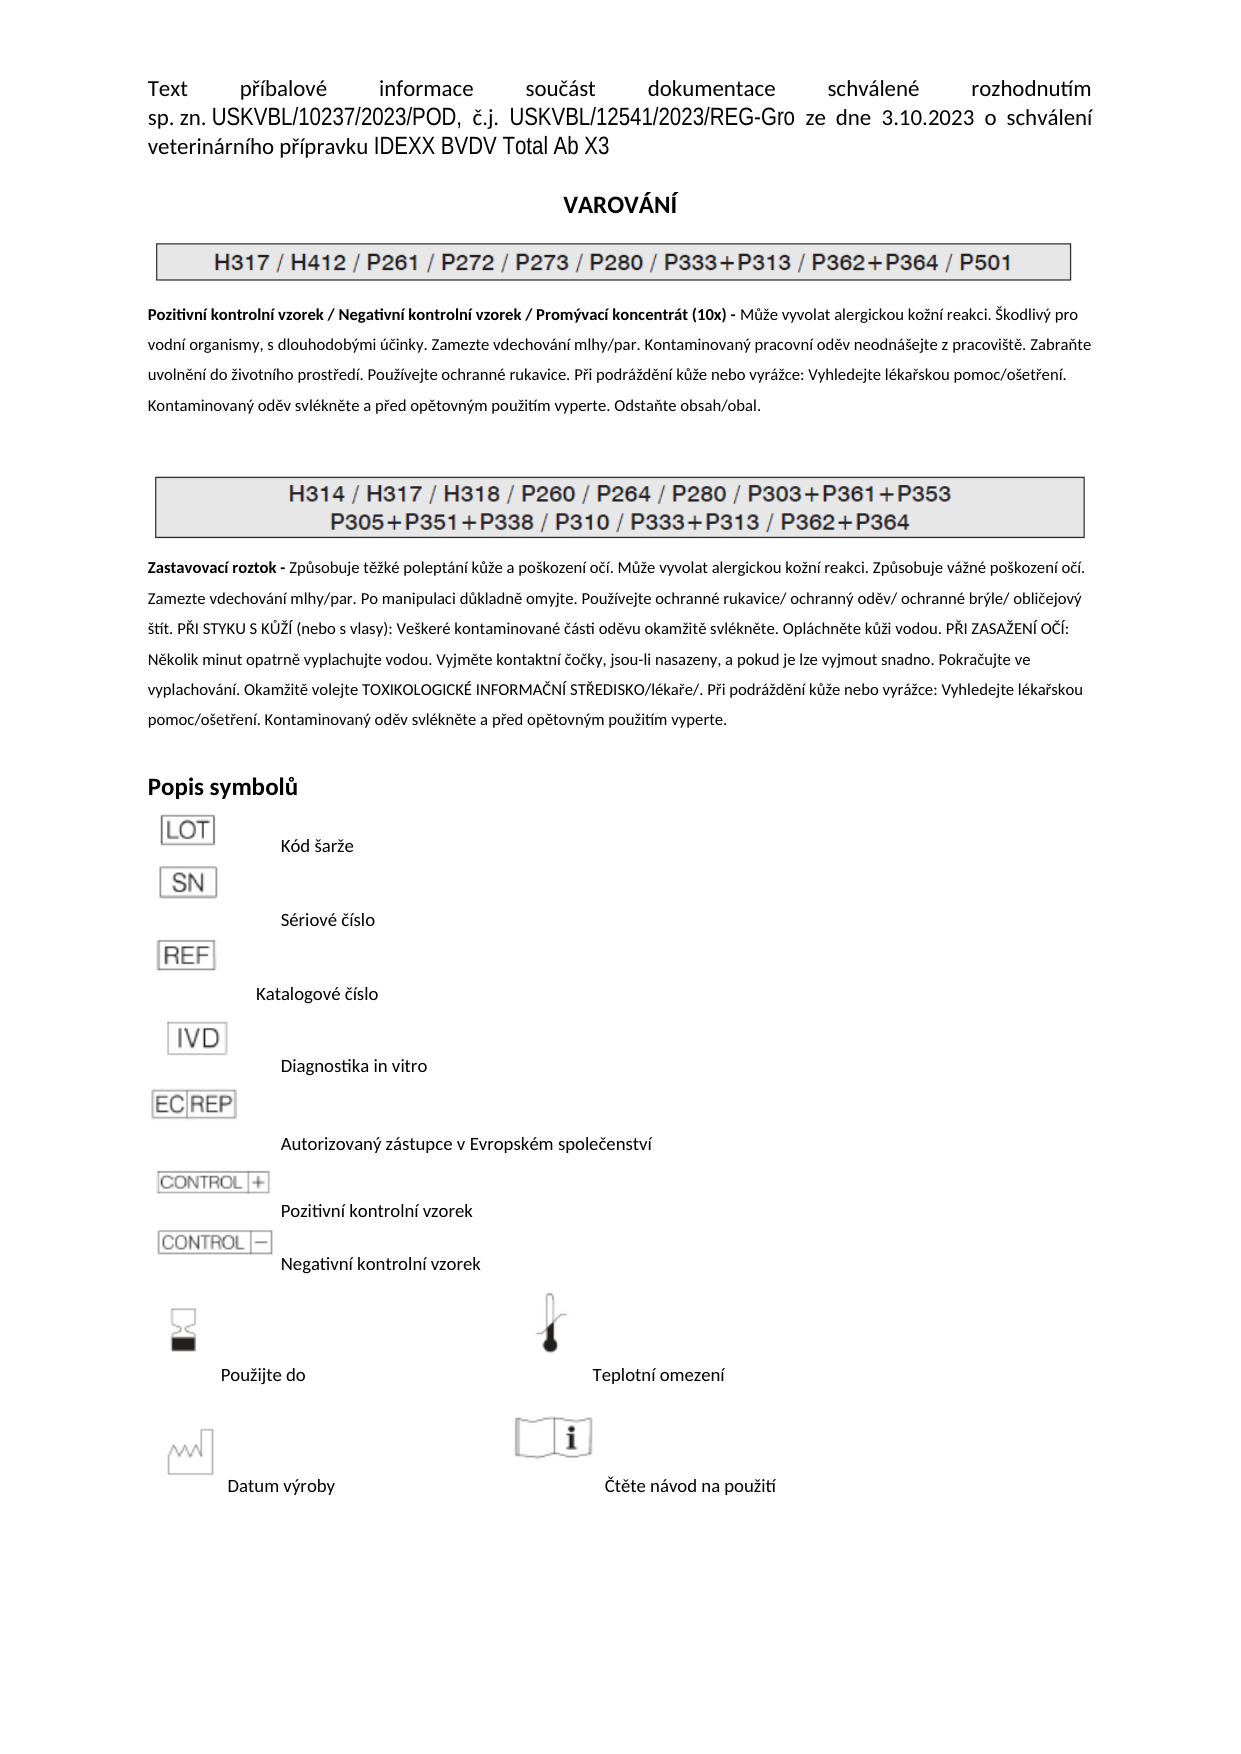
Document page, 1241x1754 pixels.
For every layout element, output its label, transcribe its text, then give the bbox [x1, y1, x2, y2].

text Sériové číslo [148, 857, 1093, 931]
text Autorizovaný zástupce v Evropském společenství [148, 1077, 1093, 1155]
picture [147, 234, 1093, 290]
text Negativní kontrolní vzorek [148, 1222, 1093, 1275]
text Použijte do Teplotní omezení [148, 1275, 1093, 1386]
text Diagnostika in vitro [148, 1005, 1093, 1077]
text Popis symbolů [148, 771, 1093, 801]
picture [147, 471, 1093, 544]
text Zastavovací roztok - Způsobuje těžké poleptání kůže a poškození očí. Může vyvolat alergickou kožní reakci. Způsobuje vážné poškození očí. Zamezte vdechování mlhy/par. Po manipulaci důkladně omyjte. Používejte ochranné rukavice/ ochranný oděv/ ochranné brýle/ obličejový štít. PŘI STYKU S KŮŽÍ (nebo s vlasy): Veškeré kontaminované části oděvu okamžitě svlékněte. Opláchněte kůži vodou. PŘI ZASAŽENÍ OČÍ: Několik minut opatrně vyplachujte vodou. Vyjměte kontaktní čočky, jsou-li nasazeny, a pokud je lze vyjmout snadno. Pokračujte ve vyplachování. Okamžitě volejte TOXIKOLOGICKÉ INFORMAČNÍ STŘEDISKO/lékaře/. Při podráždění kůže nebo vyrážce: Vyhledejte lékařskou pomoc/ošetření. Kontaminovaný oděv svlékněte a před opětovným použitím vyperte. [148, 558, 1093, 730]
text Katalogové číslo [148, 931, 1093, 1005]
text Datum výroby Čtěte návod na použití [148, 1386, 1093, 1497]
text Pozitivní kontrolní vzorek [148, 1155, 1093, 1222]
text VAROVÁNÍ [148, 189, 1093, 219]
text Kód šarže [148, 801, 1093, 857]
text Pozitivní kontrolní vzorek / Negativní kontrolní vzorek / Promývací koncentrát (10x) - Může vyvolat alergickou kožní reakci. Škodlivý pro vodní organismy, s dlouhodobými účinky. Zamezte vdechování mlhy/par. Kontaminovaný pracovní oděv neodnášejte z pracoviště. Zabraňte uvolnění do životního prostředí. Používejte ochranné rukavice. Při podráždění kůže nebo vyrážce: Vyhledejte lékařskou pomoc/ošetření. Kontaminovaný oděv svlékněte a před opětovným použitím vyperte. Odstaňte obsah/obal. [148, 304, 1093, 415]
